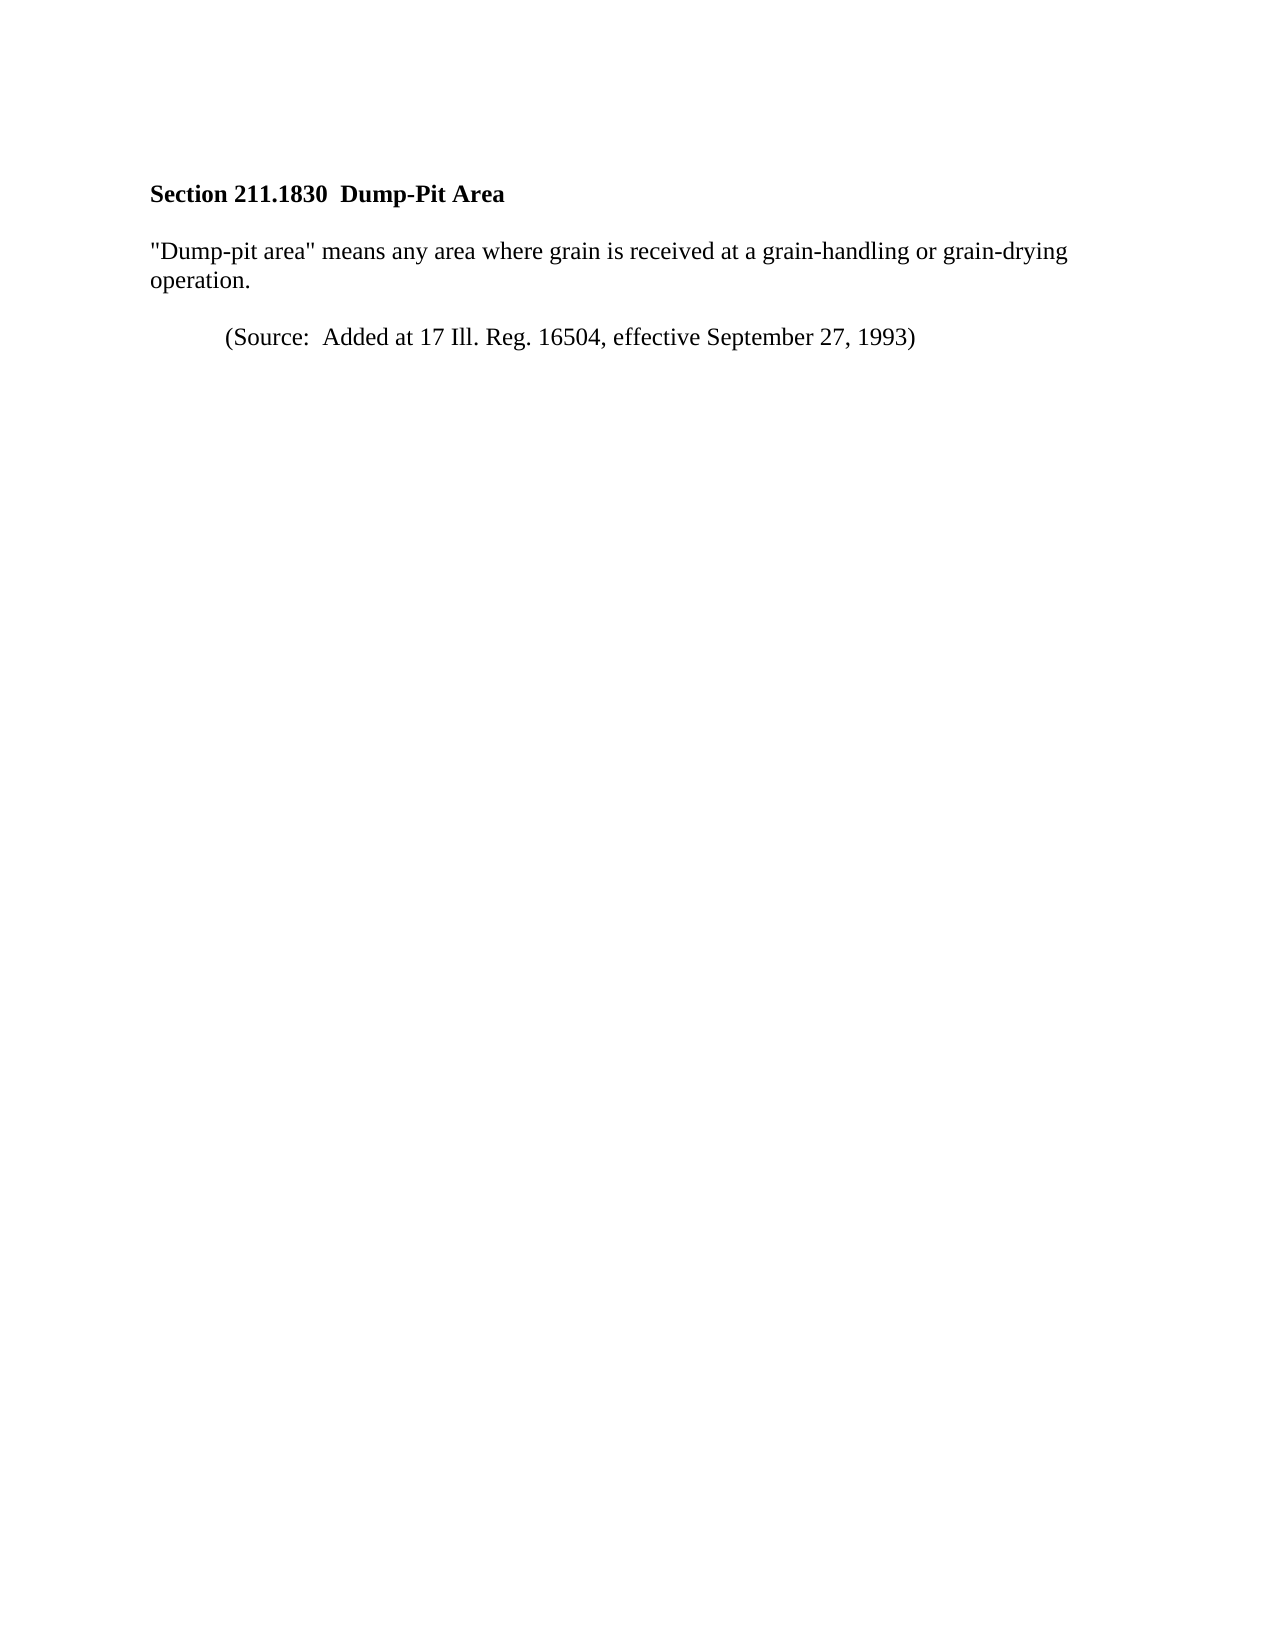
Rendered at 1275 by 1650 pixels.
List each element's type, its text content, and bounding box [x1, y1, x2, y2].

text "Dump-pit area" means any area where grain is received at a grain-handling or grain-drying operation. [150, 236, 1125, 294]
text (Source: Added at 17 Ill. Reg. 16504, effective September 27, 1993) [225, 322, 1125, 351]
text Section 211.1830 Dump-Pit Area [150, 179, 1125, 207]
